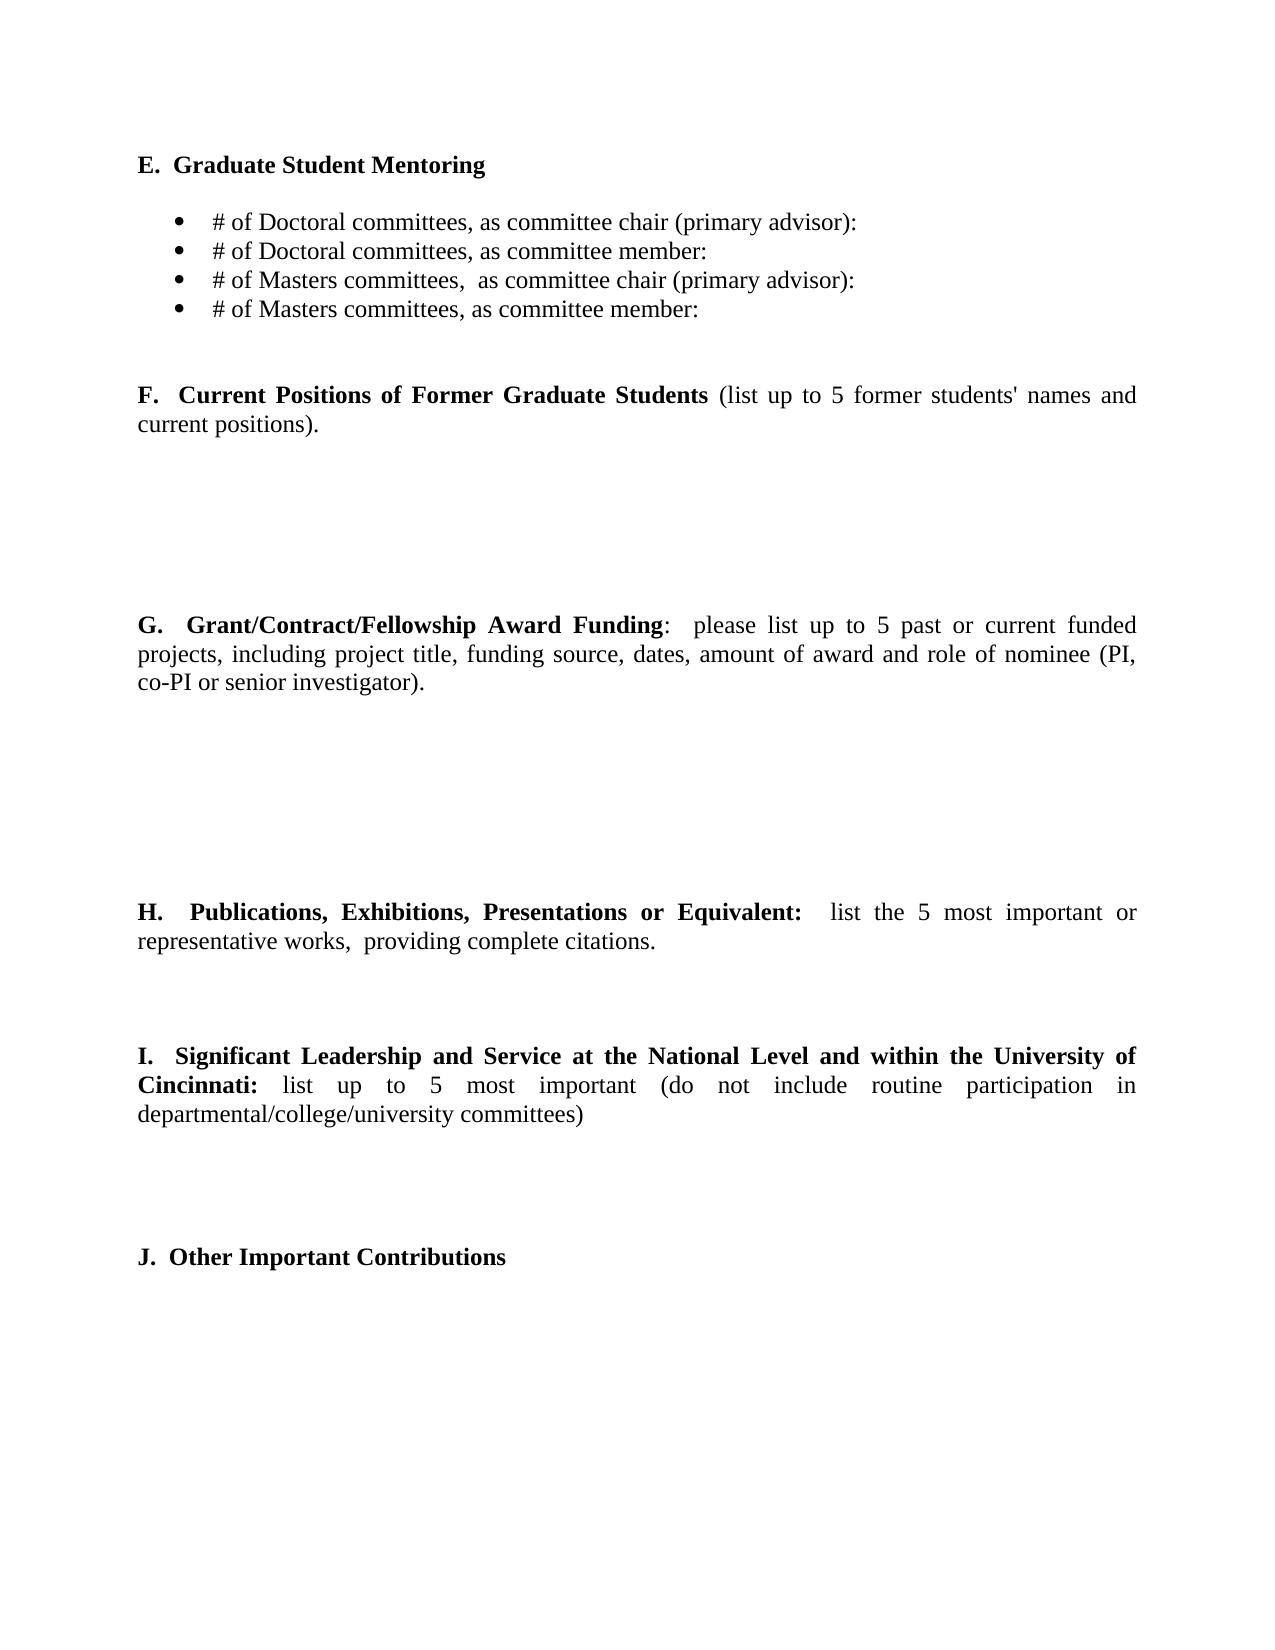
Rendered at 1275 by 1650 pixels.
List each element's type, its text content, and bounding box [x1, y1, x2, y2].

list # of Masters committees, as committee member: [175, 294, 1138, 322]
list # of Masters committees, as committee chair (primary advisor): [175, 265, 1138, 294]
text E. Graduate Student Mentoring [137, 150, 1138, 179]
text F. Current Positions of Former Graduate Students (list up to 5 former students' names and current positions). [137, 380, 1138, 437]
text I. Significant Leadership and Service at the National Level and within the University of Cincinnati: list up to 5 most important (do not include routine participation in departmental/college/university committees) [137, 1041, 1138, 1127]
text J. Other Important Contributions [137, 1242, 1138, 1271]
list # of Doctoral committees, as committee chair (primary advisor): [175, 207, 1138, 236]
text H. Publications, Exhibitions, Presentations or Equivalent: list the 5 most important or representative works, providing complete citations. [137, 897, 1138, 955]
text G. Grant/Contract/Fellowship Award Funding: please list up to 5 past or current funded projects, including project title, funding source, dates, amount of award and role of nominee (PI, co-PI or senior investigator). [137, 610, 1138, 696]
list # of Doctoral committees, as committee member: [175, 236, 1138, 265]
